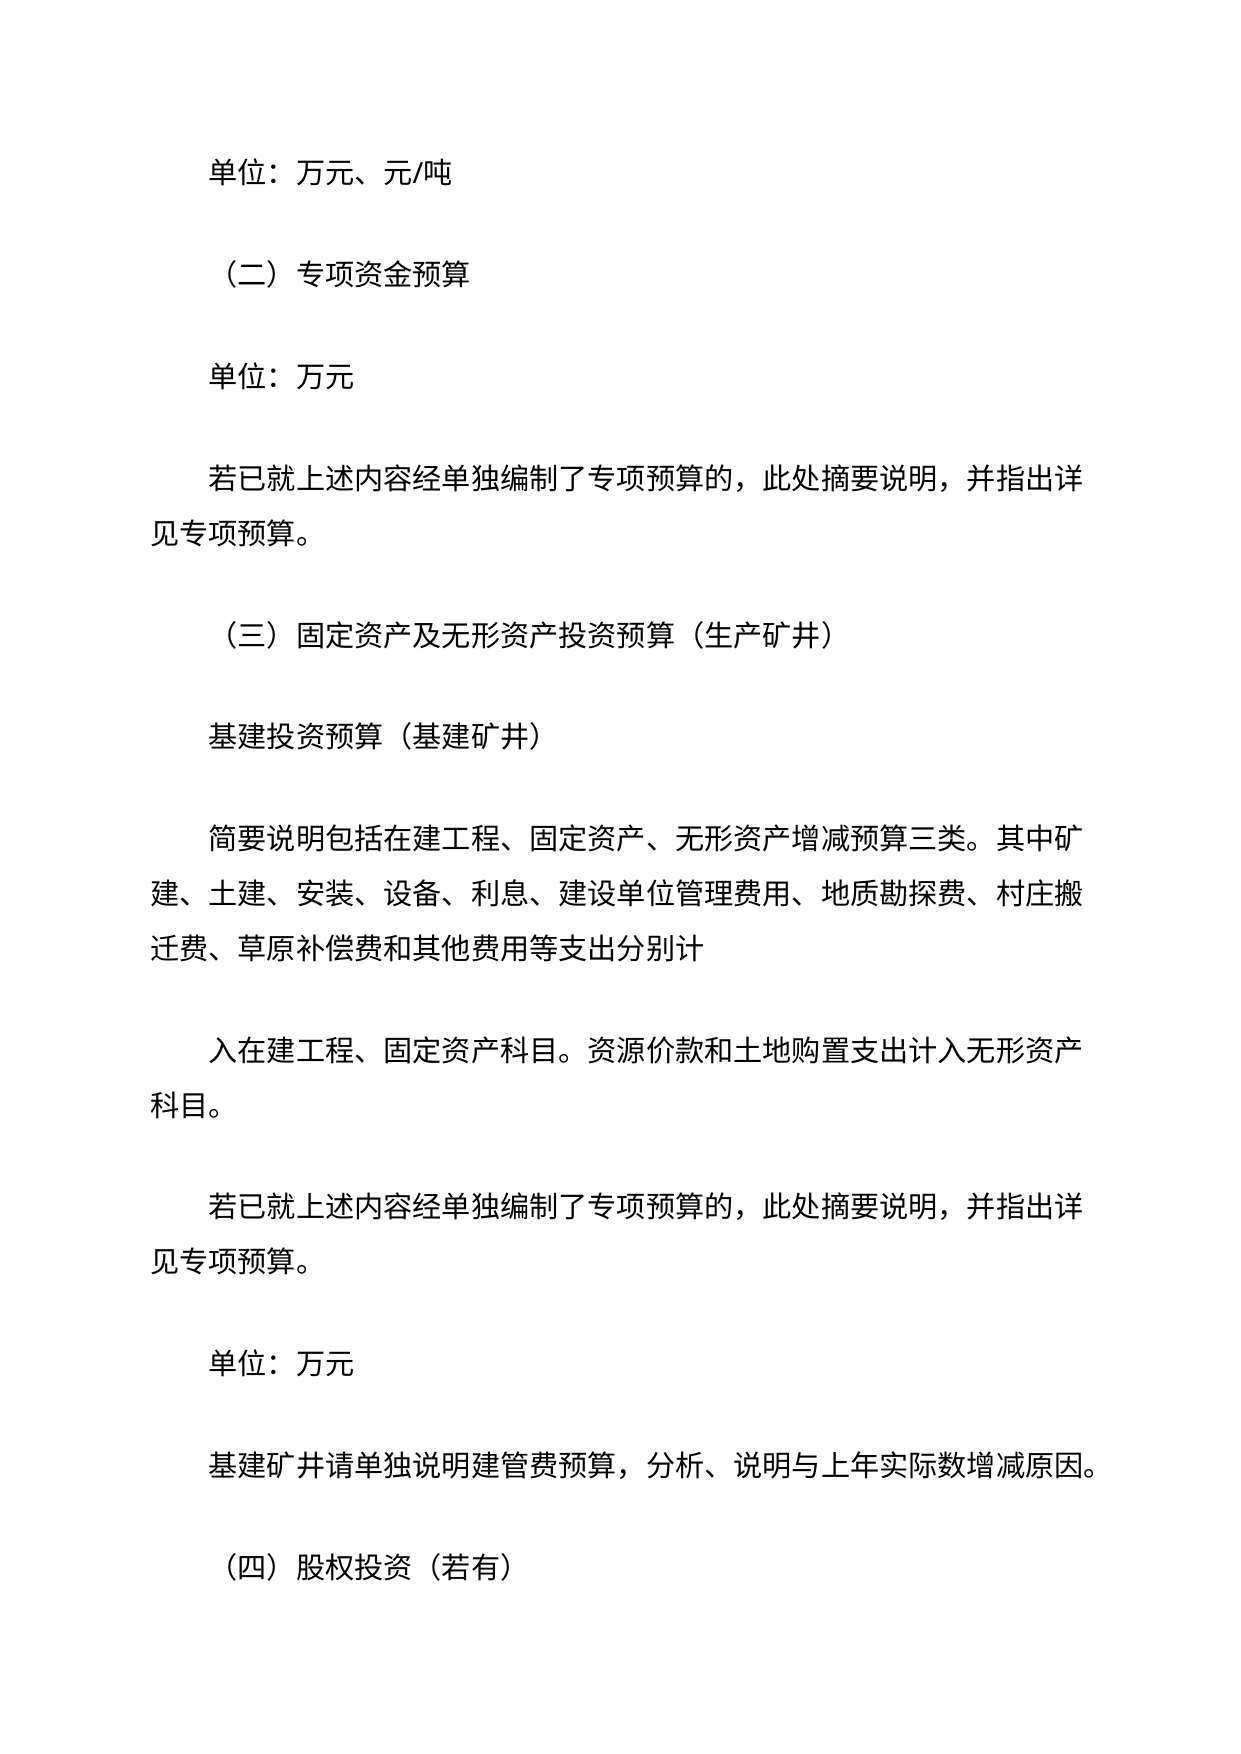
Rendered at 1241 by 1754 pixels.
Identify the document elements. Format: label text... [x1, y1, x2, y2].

text 单位：万元 [150, 1341, 1090, 1383]
text 单位：万元 [150, 354, 1090, 396]
text 若已就上述内容经单独编制了专项预算的，此处摘要说明，并指出详见专项预算。 [150, 456, 1090, 553]
text 基建投资预算（基建矿井） [150, 714, 1090, 756]
text 单位：万元、元/吨 [150, 150, 1090, 192]
text （四）股权投资（若有） [150, 1544, 1090, 1586]
text 基建矿井请单独说明建管费预算，分析、说明与上年实际数增减原因。 [150, 1442, 1090, 1485]
text 入在建工程、固定资产科目。资源价款和土地购置支出计入无形资产科目。 [150, 1027, 1090, 1124]
text （三）固定资产及无形资产投资预算（生产矿井） [150, 612, 1090, 654]
text （二）专项资金预算 [150, 252, 1090, 294]
text 简要说明包括在建工程、固定资产、无形资产增减预算三类。其中矿建、土建、安装、设备、利息、建设单位管理费用、地质勘探费、村庄搬迁费、草原补偿费和其他费用等支出分别计 [150, 816, 1090, 968]
text 若已就上述内容经单独编制了专项预算的，此处摘要说明，并指出详见专项预算。 [150, 1184, 1090, 1281]
